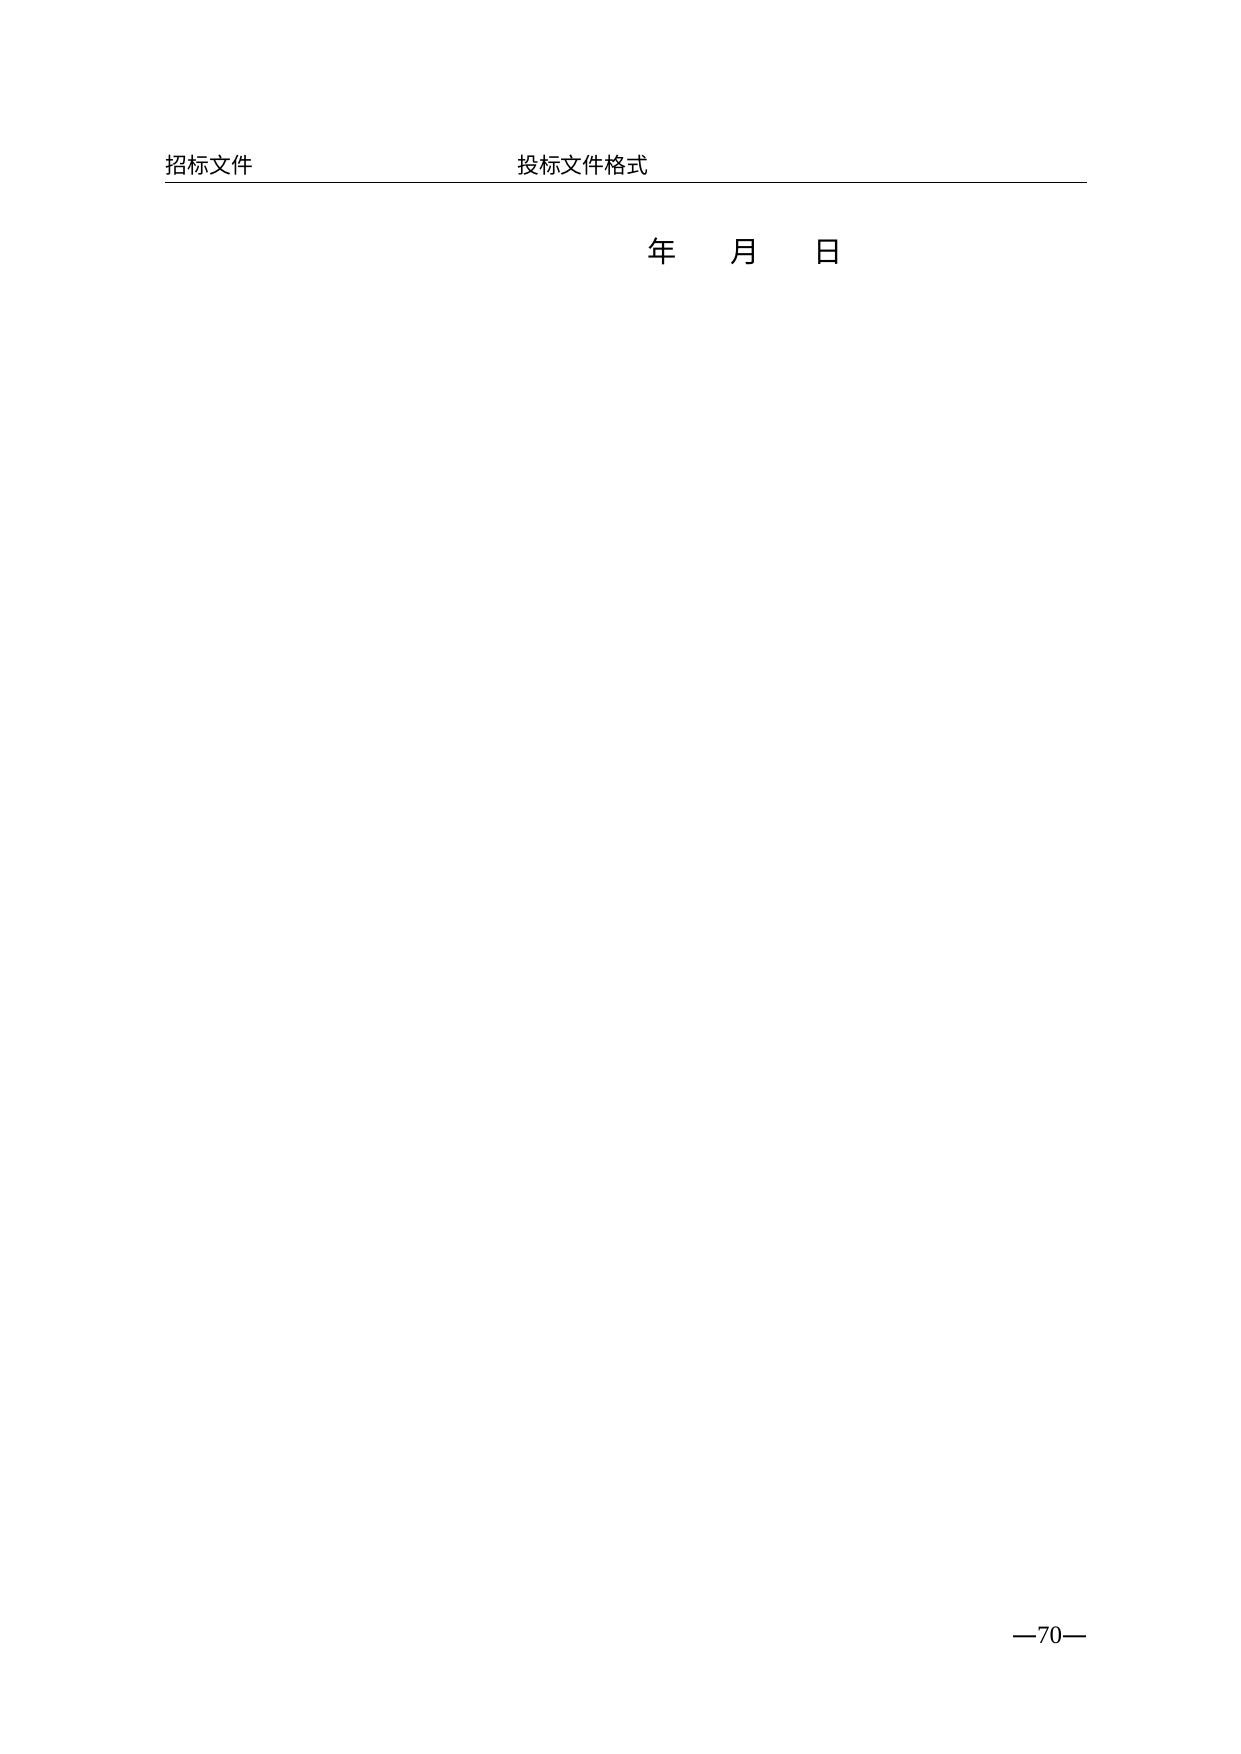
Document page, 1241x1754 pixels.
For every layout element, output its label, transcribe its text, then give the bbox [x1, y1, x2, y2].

text 年 月 日 [168, 219, 1084, 280]
